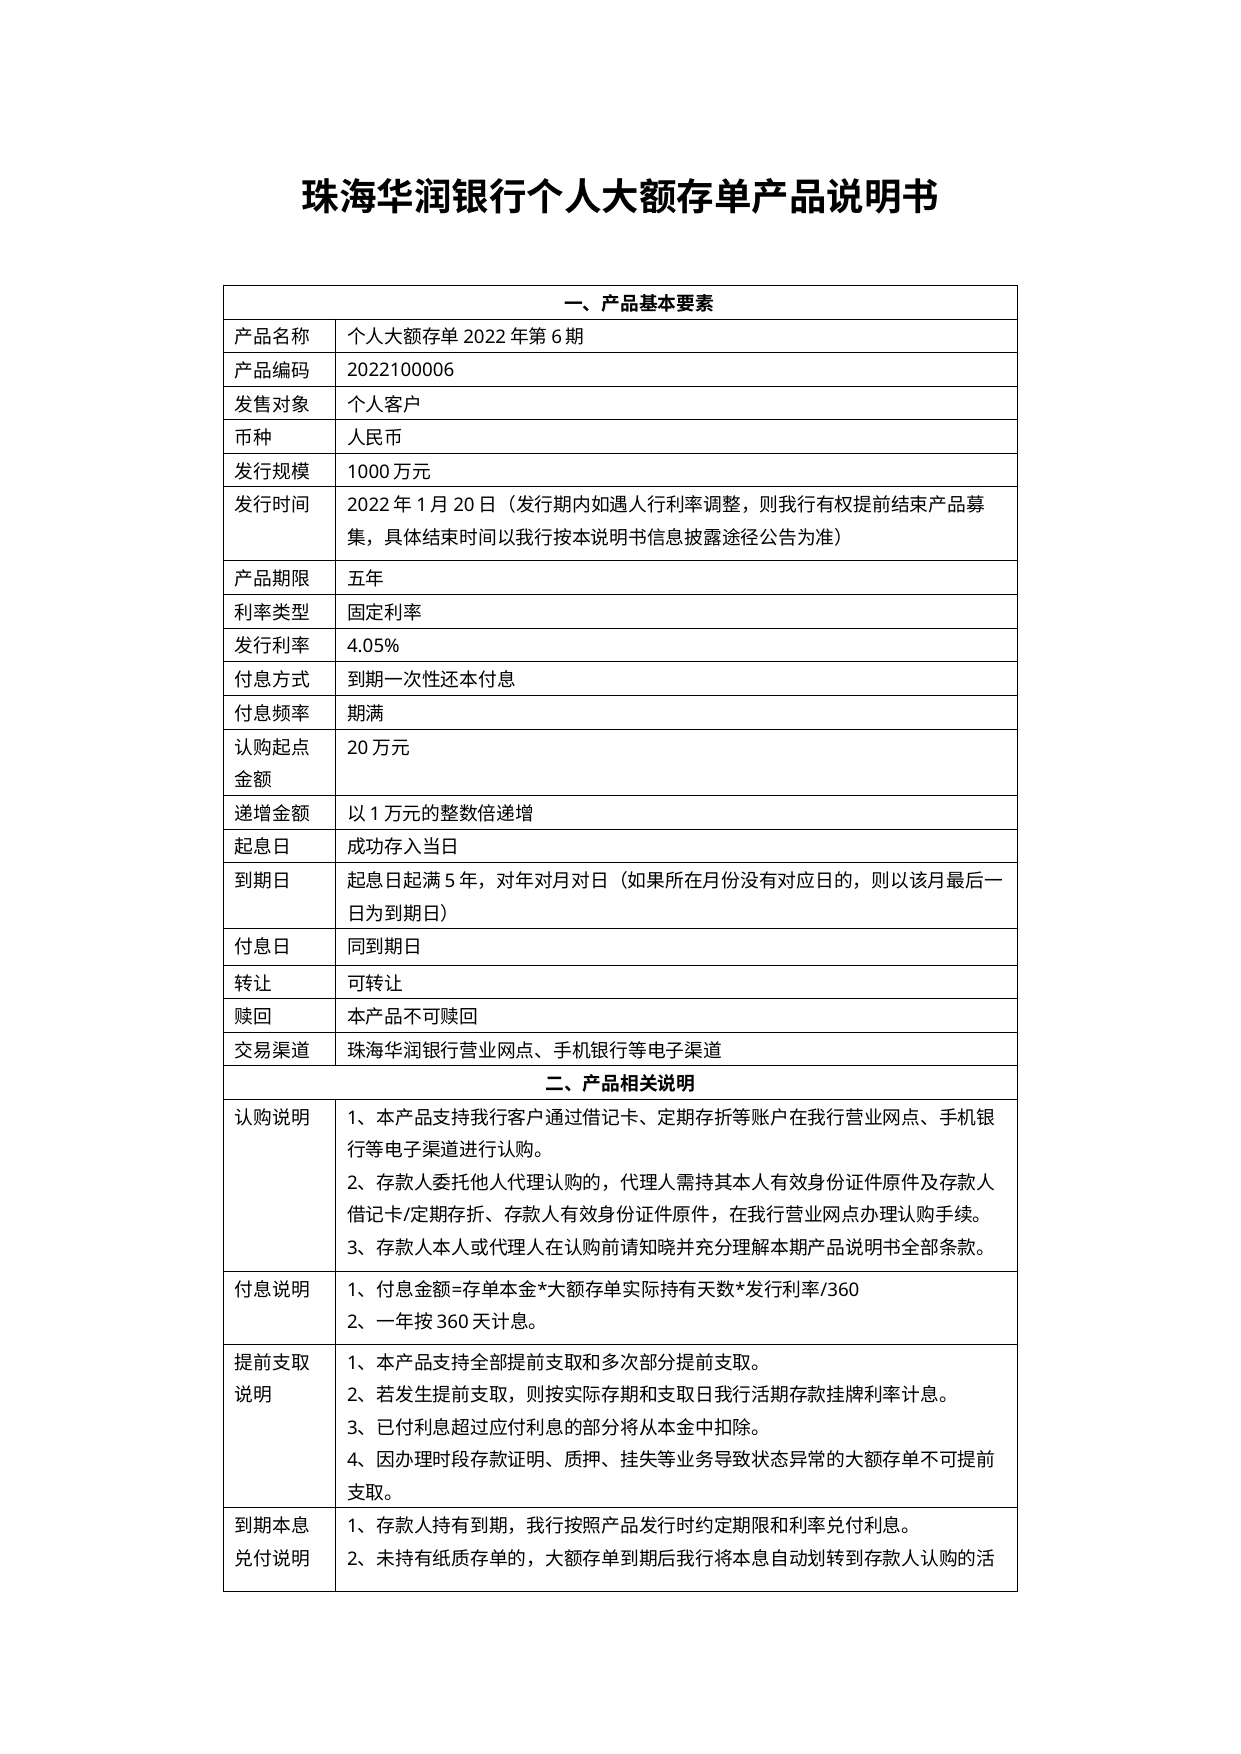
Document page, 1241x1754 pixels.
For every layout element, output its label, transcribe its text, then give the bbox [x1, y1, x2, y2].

table_cell 提前支取说明 [224, 1345, 335, 1507]
table_cell 产品编码 [224, 353, 335, 386]
table_cell 二、产品相关说明 [224, 1066, 1017, 1099]
table_cell 发行时间 [224, 487, 335, 560]
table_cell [336, 1508, 1017, 1591]
table_cell 起息日 [224, 830, 335, 862]
table_cell 1、付息金额=存单本金*大额存单实际持有天数*发行利率/360 2、一年按360天计息。 [336, 1272, 1017, 1344]
table_cell 转让 [224, 966, 335, 998]
table_cell 赎回 [224, 999, 335, 1032]
table_cell 付息日 [224, 929, 335, 964]
table_cell 交易渠道 [224, 1033, 335, 1065]
table_cell 发售对象 [224, 387, 335, 419]
table_cell 认购起点金额 [224, 730, 335, 795]
table_header 一、产品基本要素 [224, 286, 1017, 318]
table_cell 1、本产品支持我行客户通过借记卡、定期存折等账户在我行营业网点、手机银行等电子渠道进行认购。 2、存款人委托他人代理认购的，代理人需持其本人有效身份证件原件及存款人借记卡/定期存折、存款人有效身份证件原件，在我行营业网点办理认购手续。 3、存款人本人或代理人在认购前请知晓并充分理解本期产品说明书全部条款。 [336, 1100, 1017, 1271]
table_cell 递增金额 [224, 796, 335, 828]
table_cell 付息说明 [224, 1272, 335, 1344]
table_cell 2022100006 [336, 353, 1017, 386]
table_cell 个人客户 [336, 387, 1017, 419]
table_cell 到期本息兑付说明 [224, 1508, 335, 1591]
table_cell 付息频率 [224, 696, 335, 729]
table_cell 珠海华润银行营业网点、手机银行等电子渠道 [336, 1033, 1017, 1065]
table_cell 到期日 [224, 863, 335, 928]
table_cell 个人大额存单2022年第6期 [336, 320, 1017, 352]
table_cell 2022年1月20日（发行期内如遇人行利率调整，则我行有权提前结束产品募集，具体结束时间以我行按本说明书信息披露途径公告为准） [336, 487, 1017, 560]
table_cell 期满 [336, 696, 1017, 729]
table_cell 产品期限 [224, 561, 335, 594]
table_cell 利率类型 [224, 595, 335, 627]
table_cell 发行规模 [224, 454, 335, 486]
table_cell 固定利率 [336, 595, 1017, 627]
table_cell 产品名称 [224, 320, 335, 352]
table_cell 1、本产品支持全部提前支取和多次部分提前支取。 2、若发生提前支取，则按实际存期和支取日我行活期存款挂牌利率计息。 3、已付利息超过应付利息的部分将从本金中扣除。 4、因办理时段存款证明、质押、挂失等业务导致状态异常的大额存单不可提前支取。 [336, 1345, 1017, 1507]
table_cell 同到期日 [336, 929, 1017, 964]
text 珠海华润银行个人大额存单产品说明书 [187, 162, 1053, 227]
table_cell 起息日起满5年，对年对月对日（如果所在月份没有对应日的，则以该月最后一日为到期日） [336, 863, 1017, 928]
table_cell 五年 [336, 561, 1017, 594]
table_cell 币种 [224, 420, 335, 453]
table_cell 付息方式 [224, 662, 335, 694]
table_cell 以1万元的整数倍递增 [336, 796, 1017, 828]
table_cell 成功存入当日 [336, 830, 1017, 862]
table_cell 人民币 [336, 420, 1017, 453]
table_cell 20万元 [336, 730, 1017, 795]
table_cell 可转让 [336, 966, 1017, 998]
table_cell 1000万元 [336, 454, 1017, 486]
table_cell 认购说明 [224, 1100, 335, 1271]
table_cell 本产品不可赎回 [336, 999, 1017, 1032]
table_cell 4.05% [336, 629, 1017, 661]
table_cell 发行利率 [224, 629, 335, 661]
table_cell 到期一次性还本付息 [336, 662, 1017, 694]
